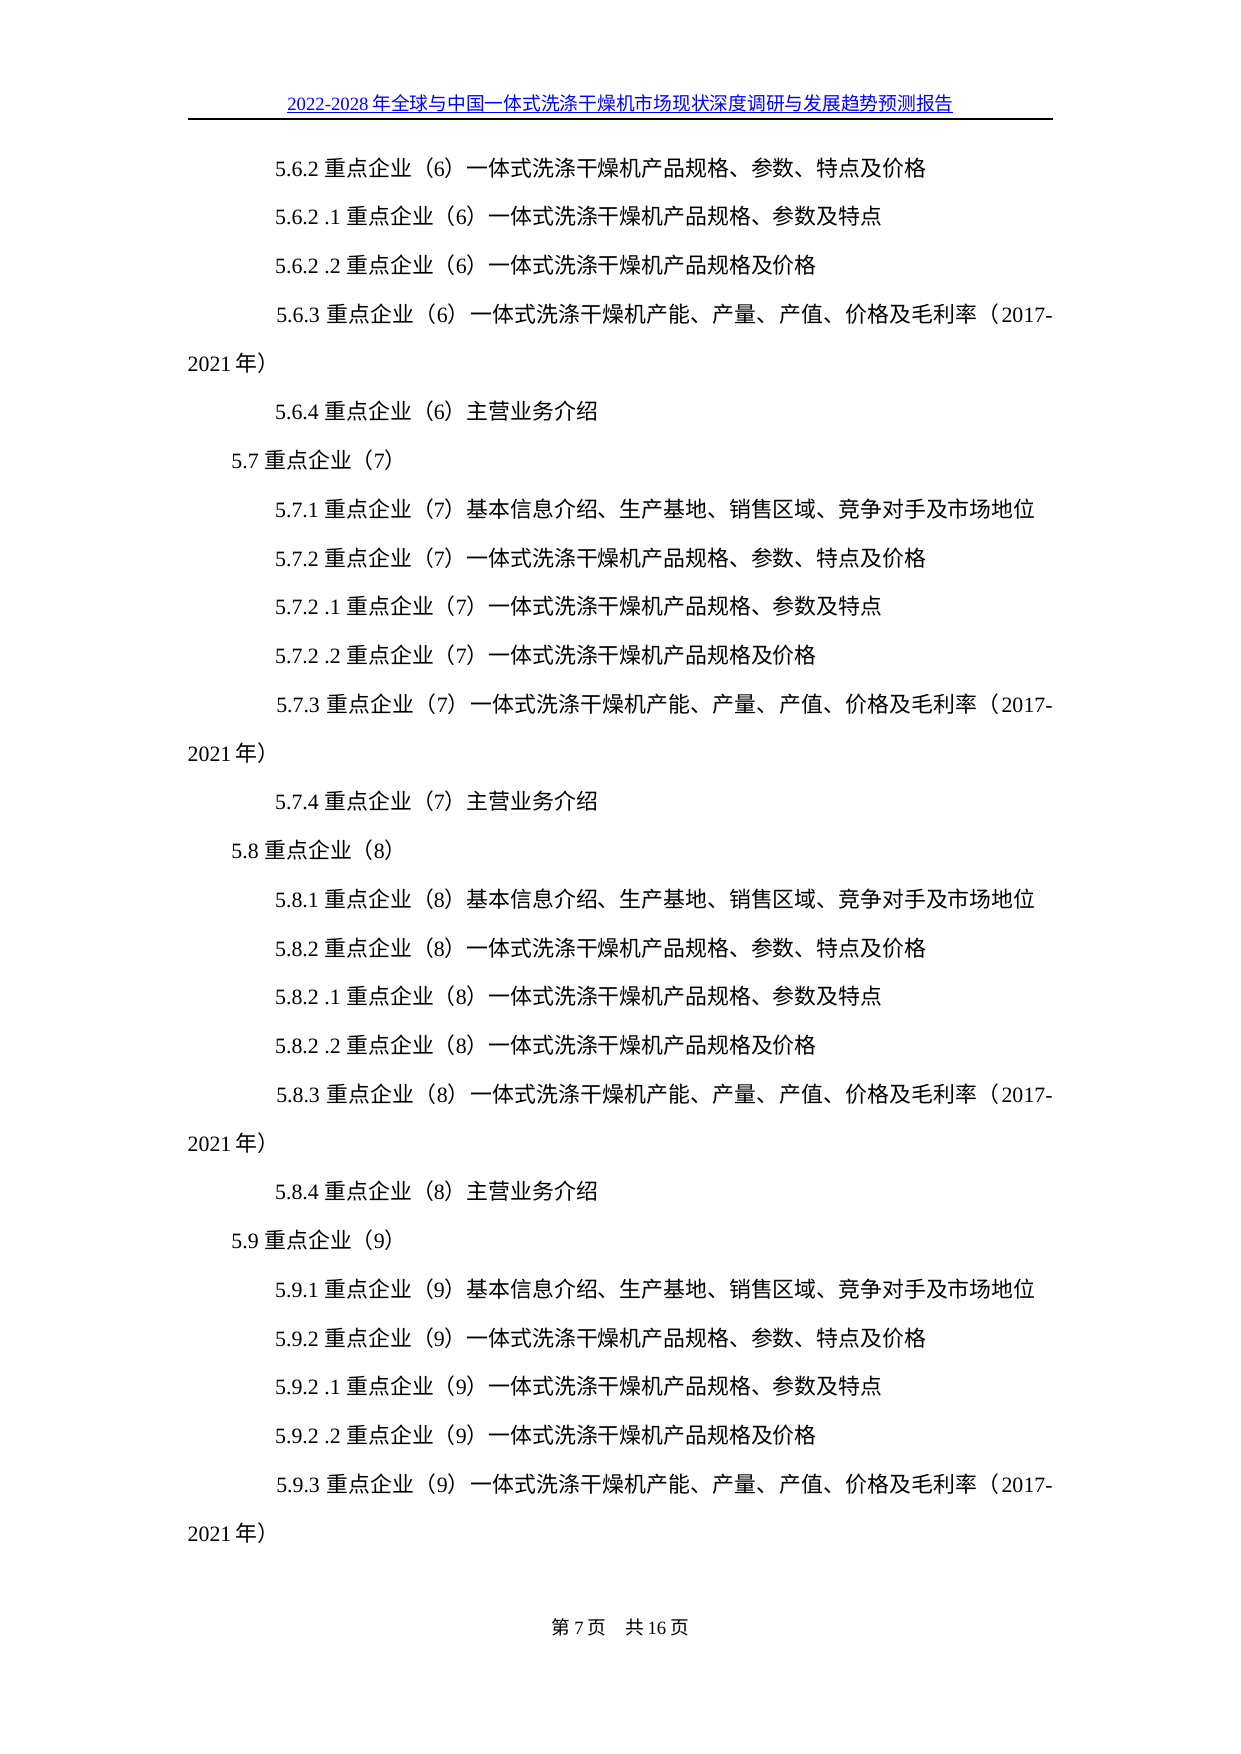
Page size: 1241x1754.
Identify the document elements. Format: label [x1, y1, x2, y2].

text [187, 150, 1053, 1548]
